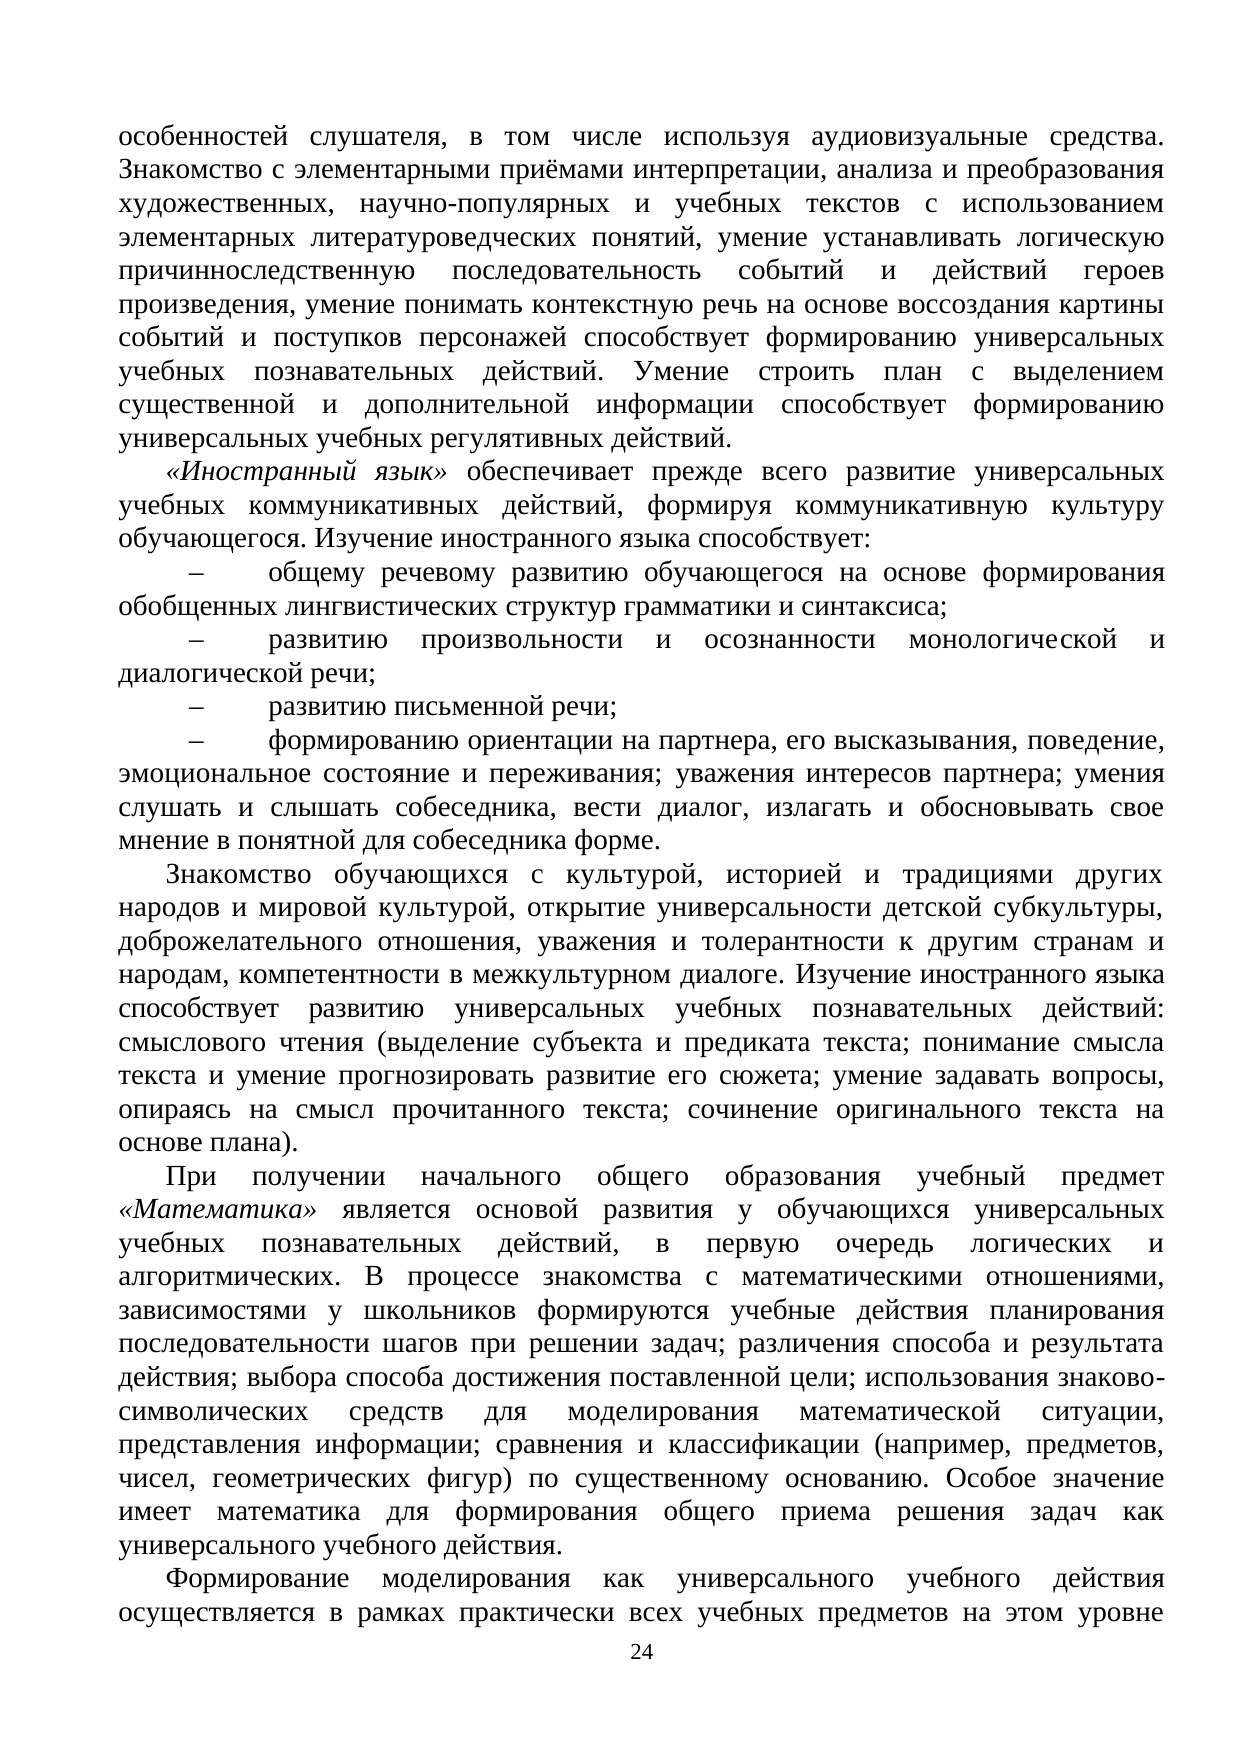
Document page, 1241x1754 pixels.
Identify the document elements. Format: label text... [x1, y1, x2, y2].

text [118, 118, 1165, 453]
text общему речевому развитию обучающегося на основе формирования обобщенных лингвистических структур грамматики и синтаксиса; [118, 554, 1165, 621]
text развитию произвольности и осознанности монологической и диалогической речи; [118, 621, 1165, 688]
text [118, 1560, 1165, 1627]
text Знакомство обучающихся с культурой, историей и традициями других народов и мировой культурой, открытие универсальности детской субкультуры, доброжелательного отношения, уважения и толерантности к другим странам и народам, компетентности в межкультурном диалоге. Изучение иностранного языка способствует развитию универсальных учебных познавательных действий: смыслового чтения (выделение субъекта и предиката текста; понимание смысла текста и умение прогнозировать развитие его сюжета; умение задавать вопросы, опираясь на смысл прочитанного текста; сочинение оригинального текста на основе плана). [118, 856, 1165, 1158]
text При получении начального общего образования учебный предмет «Математика» является основой развития у обучающихся универсальных учебных познавательных действий, в первую очередь логических и алгоритмических. В процессе знакомства с математическими отношениями, зависимостями у школьников формируются учебные действия планирования последовательности шагов при решении задач; различения способа и результата действия; выбора способа достижения поставленной цели; использования знаково­символических средств для моделирования математической ситуации, представления информации; сравнения и классификации (например, предметов, чисел, геометрических фигур) по существенному основанию. Особое значение имеет математика для формирования общего приема решения задач как универсального учебного действия. [118, 1158, 1165, 1560]
text формированию ориентации на партнера, его высказывания, поведение, эмоциональное состояние и переживания; уважения интересов партнера; умения слушать и слышать собеседника, вести диалог, излагать и обосновывать свое мнение в понятной для собеседника форме. [118, 722, 1165, 856]
text развитию письменной речи; [118, 688, 1165, 722]
text «Иностранный язык» обеспечивает прежде всего развитие универсальных учебных коммуникативных действий, формируя коммуникативную культуру обучающегося. Изучение иностранного языка способствует: [118, 453, 1165, 554]
